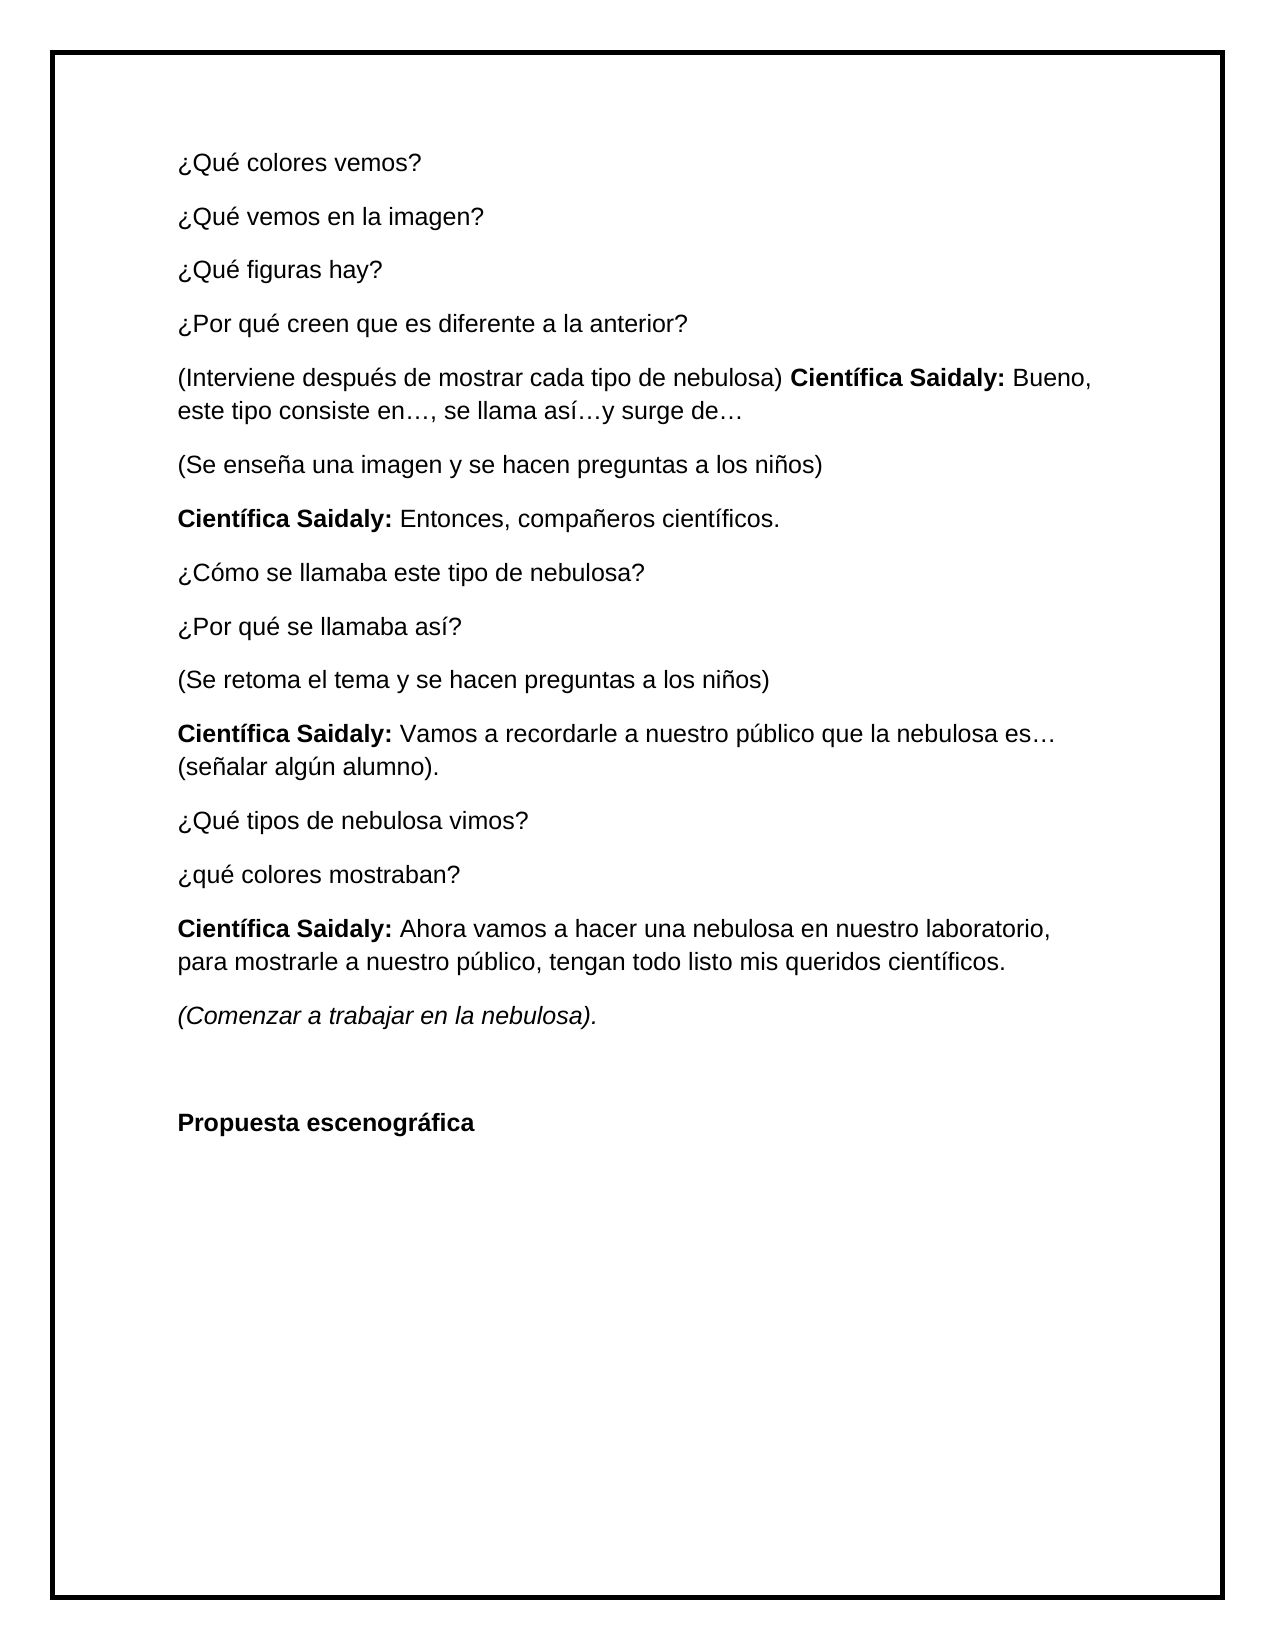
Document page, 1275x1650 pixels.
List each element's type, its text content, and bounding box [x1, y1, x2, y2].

text (Se enseña una imagen y se hacen preguntas a los niños) [177, 450, 1098, 479]
text Científica Saidaly: Ahora vamos a hacer una nebulosa en nuestro laboratorio, para mostrarle a nuestro público, tengan todo listo mis queridos científicos. [177, 914, 1098, 976]
text (Interviene después de mostrar cada tipo de nebulosa) Científica Saidaly: Bueno, este tipo consiste en…, se llama así…y surge de… [177, 363, 1098, 425]
text Propuesta escenográfica [177, 1108, 1098, 1137]
text ¿Qué tipos de nebulosa vimos? [177, 806, 1098, 835]
text Científica Saidaly: Vamos a recordarle a nuestro público que la nebulosa es…(señalar algún alumno). [177, 719, 1098, 781]
text Científica Saidaly: Entonces, compañeros científicos. [177, 504, 1098, 532]
text ¿Qué colores vemos? [177, 148, 1098, 176]
text ¿Qué vemos en la imagen? [177, 201, 1098, 230]
text (Se retoma el tema y se hacen preguntas a los niños) [177, 665, 1098, 694]
text (Comenzar a trabajar en la nebulosa). [177, 1001, 1098, 1029]
text ¿Por qué se llamaba así? [177, 611, 1098, 640]
text ¿Qué figuras hay? [177, 255, 1098, 284]
text ¿Por qué creen que es diferente a la anterior? [177, 309, 1098, 338]
text ¿Cómo se llamaba este tipo de nebulosa? [177, 558, 1098, 586]
text ¿qué colores mostraban? [177, 860, 1098, 889]
